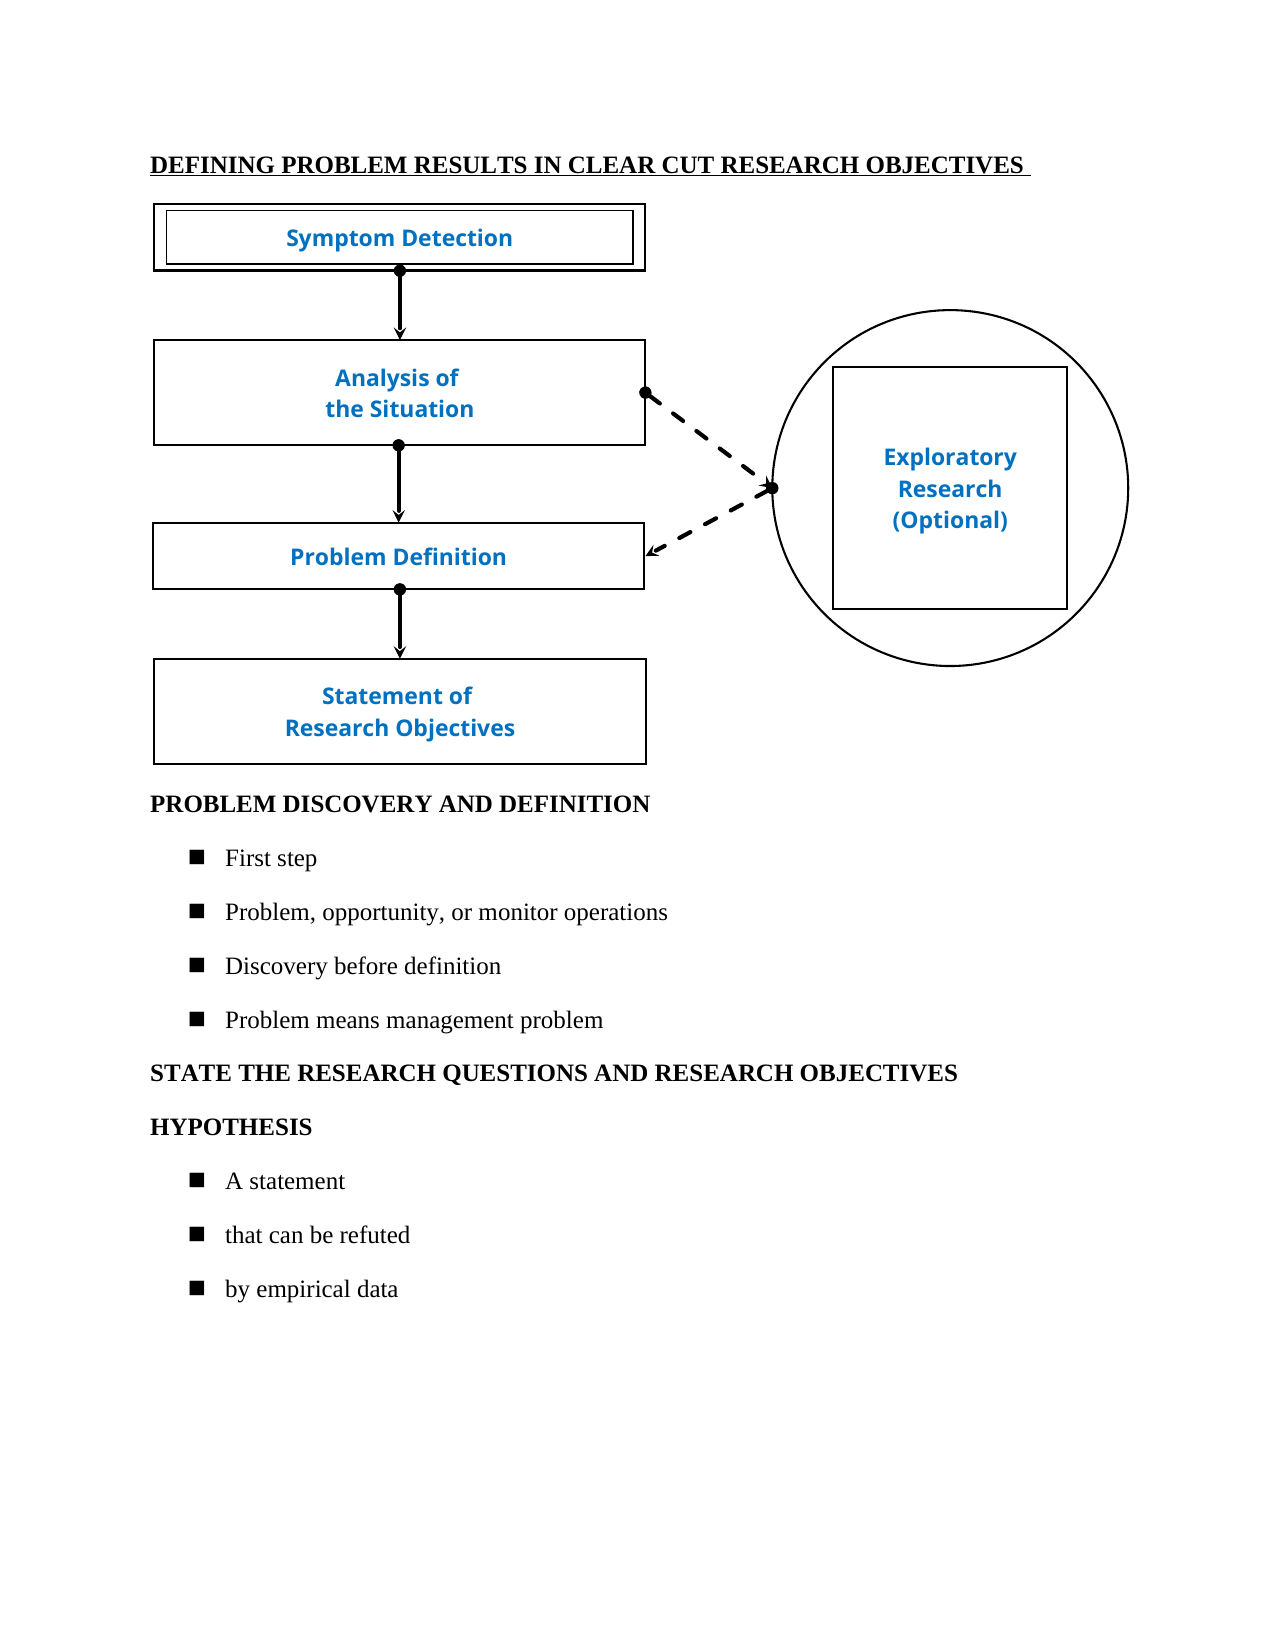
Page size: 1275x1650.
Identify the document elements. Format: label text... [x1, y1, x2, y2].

list Problem means management problem [187, 1005, 1125, 1033]
list by empirical data [187, 1274, 1125, 1303]
text PROBLEM DISCOVERY AND DEFINITION [150, 789, 1125, 818]
text STATE THE RESEARCH QUESTIONS AND RESEARCH OBJECTIVES [150, 1058, 1125, 1087]
list First step [187, 843, 1125, 872]
list Discovery before definition [187, 951, 1125, 979]
list that can be refuted [187, 1220, 1125, 1249]
list Problem, opportunity, or monitor operations [187, 897, 1125, 926]
text HYPOTHESIS [150, 1112, 1125, 1141]
text DEFINING PROBLEM RESULTS IN CLEAR CUT RESEARCH OBJECTIVES [150, 150, 1125, 179]
list A statement [187, 1166, 1125, 1195]
